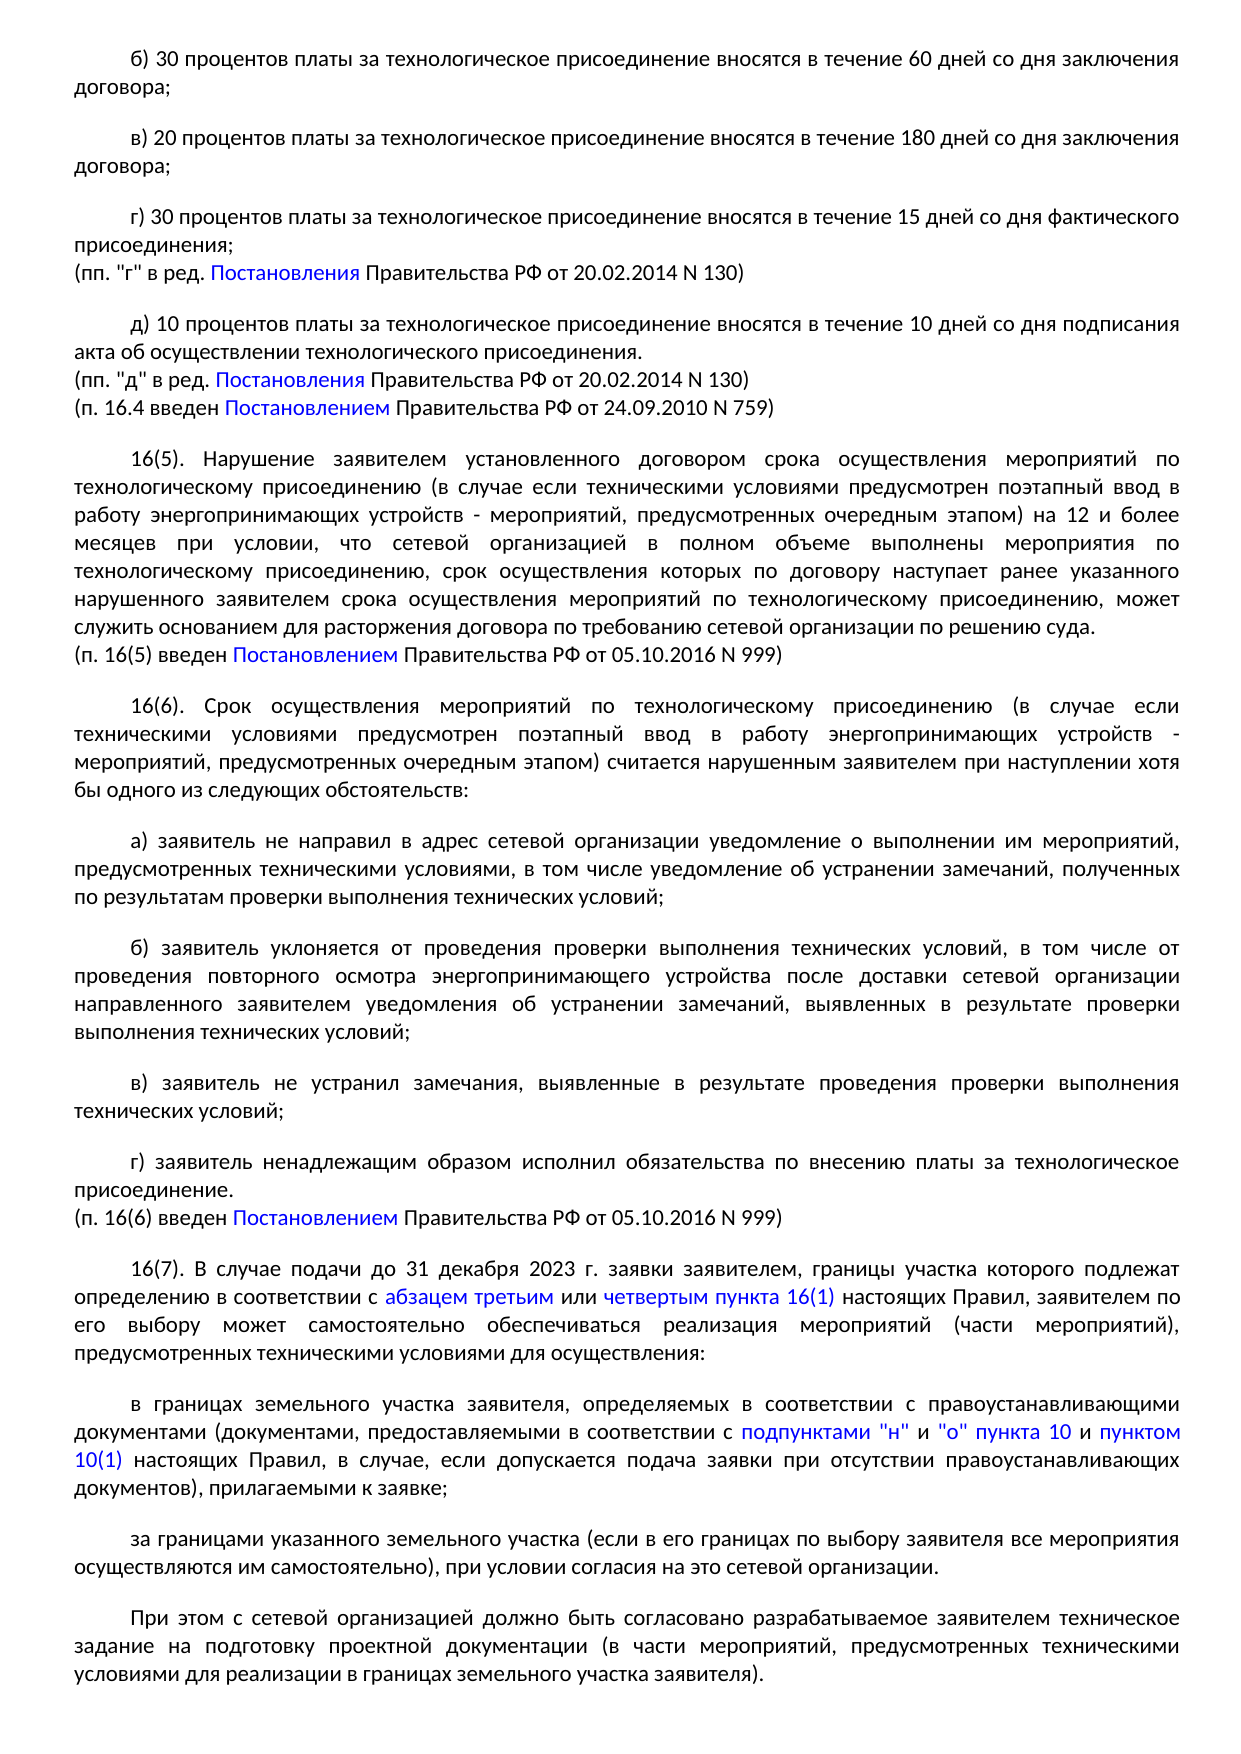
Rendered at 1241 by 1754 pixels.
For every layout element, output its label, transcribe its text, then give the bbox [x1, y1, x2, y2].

text (пп. "д" в ред. Постановления Правительства РФ от 20.02.2014 N 130) [74, 365, 1181, 393]
text г) заявитель ненадлежащим образом исполнил обязательства по внесению платы за технологическое присоединение. [74, 1147, 1181, 1203]
text 16(6). Срок осуществления мероприятий по технологическому присоединению (в случае если техническими условиями предусмотрен поэтапный ввод в работу энергопринимающих устройств - мероприятий, предусмотренных очередным этапом) считается нарушенным заявителем при наступлении хотя бы одного из следующих обстоятельств: [74, 691, 1181, 803]
text в границах земельного участка заявителя, определяемых в соответствии с правоустанавливающими документами (документами, предоставляемыми в соответствии с подпунктами "н" и "о" пункта 10 и пунктом 10(1) настоящих Правил, в случае, если допускается подача заявки при отсутствии правоустанавливающих документов), прилагаемыми к заявке; [74, 1389, 1181, 1501]
text за границами указанного земельного участка (если в его границах по выбору заявителя все мероприятия осуществляются им самостоятельно), при условии согласия на это сетевой организации. [74, 1524, 1181, 1580]
text 16(7). В случае подачи до 31 декабря 2023 г. заявки заявителем, границы участка которого подлежат определению в соответствии с абзацем третьим или четвертым пункта 16(1) настоящих Правил, заявителем по его выбору может самостоятельно обеспечиваться реализация мероприятий (части мероприятий), предусмотренных техническими условиями для осуществления: [74, 1254, 1181, 1366]
text д) 10 процентов платы за технологическое присоединение вносятся в течение 10 дней со дня подписания акта об осуществлении технологического присоединения. [74, 309, 1181, 365]
text (п. 16.4 введен Постановлением Правительства РФ от 24.09.2010 N 759) [74, 393, 1181, 421]
text (п. 16(5) введен Постановлением Правительства РФ от 05.10.2016 N 999) [74, 640, 1181, 668]
text (п. 16(6) введен Постановлением Правительства РФ от 05.10.2016 N 999) [74, 1203, 1181, 1231]
text в) 20 процентов платы за технологическое присоединение вносятся в течение 180 дней со дня заключения договора; [74, 123, 1181, 179]
text (пп. "г" в ред. Постановления Правительства РФ от 20.02.2014 N 130) [74, 258, 1181, 286]
text 16(5). Нарушение заявителем установленного договором срока осуществления мероприятий по технологическому присоединению (в случае если техническими условиями предусмотрен поэтапный ввод в работу энергопринимающих устройств - мероприятий, предусмотренных очередным этапом) на 12 и более месяцев при условии, что сетевой организацией в полном объеме выполнены мероприятия по технологическому присоединению, срок осуществления которых по договору наступает ранее указанного нарушенного заявителем срока осуществления мероприятий по технологическому присоединению, может служить основанием для расторжения договора по требованию сетевой организации по решению суда. [74, 444, 1181, 640]
text г) 30 процентов платы за технологическое присоединение вносятся в течение 15 дней со дня фактического присоединения; [74, 202, 1181, 258]
text в) заявитель не устранил замечания, выявленные в результате проведения проверки выполнения технических условий; [74, 1068, 1181, 1124]
text б) заявитель уклоняется от проведения проверки выполнения технических условий, в том числе от проведения повторного осмотра энергопринимающего устройства после доставки сетевой организации направленного заявителем уведомления об устранении замечаний, выявленных в результате проверки выполнения технических условий; [74, 933, 1181, 1045]
text а) заявитель не направил в адрес сетевой организации уведомление о выполнении им мероприятий, предусмотренных техническими условиями, в том числе уведомление об устранении замечаний, полученных по результатам проверки выполнения технических условий; [74, 826, 1181, 910]
text При этом с сетевой организацией должно быть согласовано разрабатываемое заявителем техническое задание на подготовку проектной документации (в части мероприятий, предусмотренных техническими условиями для реализации в границах земельного участка заявителя). [74, 1603, 1181, 1687]
text б) 30 процентов платы за технологическое присоединение вносятся в течение 60 дней со дня заключения договора; [74, 44, 1181, 100]
